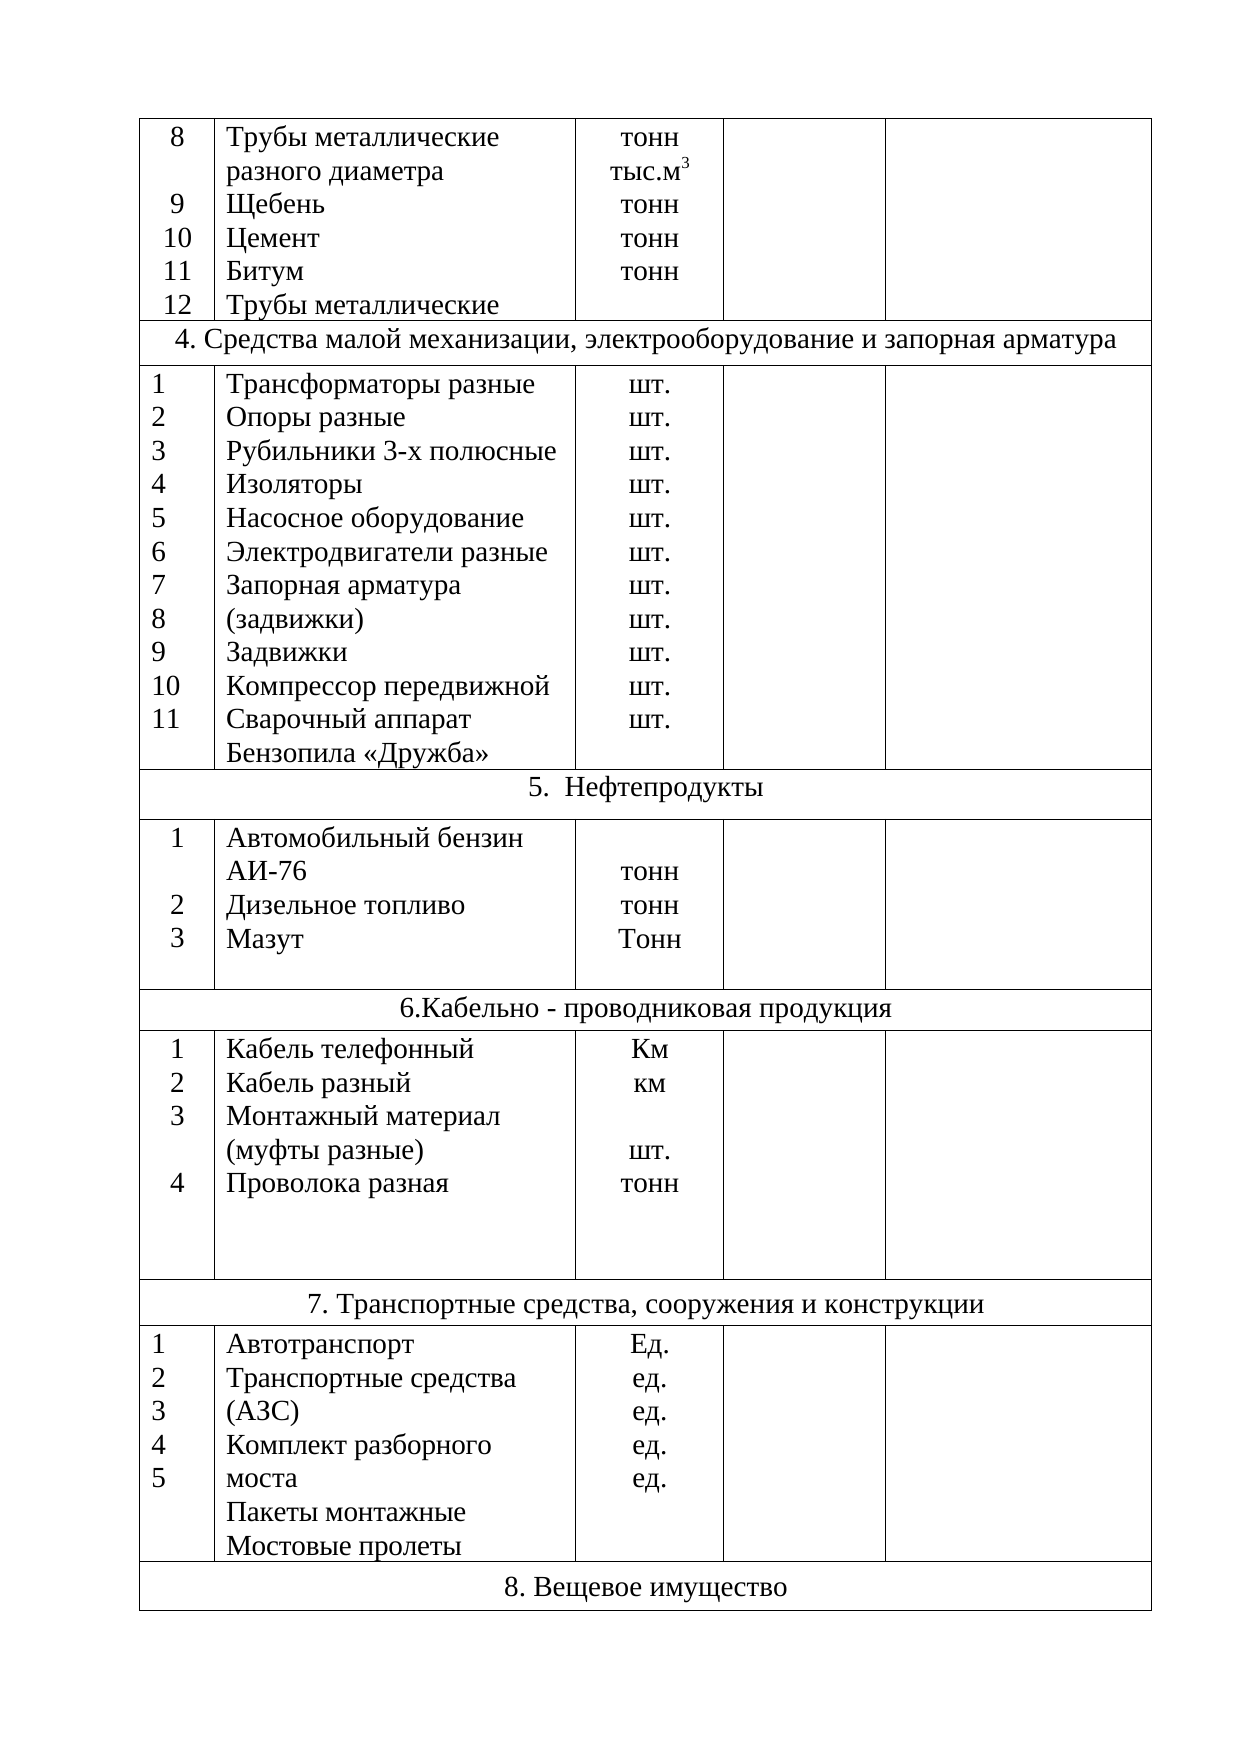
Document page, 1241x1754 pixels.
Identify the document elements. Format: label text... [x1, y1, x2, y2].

table_cell [724, 119, 885, 320]
table_cell 1 2 3 4 [140, 1031, 214, 1279]
table_cell тонн тонн [576, 820, 723, 921]
table_cell 7. Транспортные средства, сооружения и конструкции [140, 1280, 1151, 1325]
table_cell 6.Кабельно - проводниковая продукция [140, 990, 1151, 1030]
table_cell 1 2 3 [140, 820, 214, 989]
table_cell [215, 119, 575, 320]
table_cell [724, 1326, 885, 1561]
table_cell [886, 366, 1151, 768]
table_cell 1 2 3 4 5 6 7 8 9 10 11 [140, 366, 214, 768]
table_cell [886, 1326, 1151, 1561]
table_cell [576, 119, 723, 320]
table_cell [886, 1031, 1151, 1279]
table_cell Автотранспорт Транспортные средства (АЗС) Комплект разборного моста Пакеты монтажные Мостовые пролеты [215, 1326, 575, 1561]
table_cell [724, 820, 885, 921]
table_cell [724, 366, 885, 768]
table_cell 4. Средства малой механизации, электрооборудование и запорная арматура [140, 321, 1151, 365]
table_cell [886, 820, 1151, 921]
table_cell Автомобильный бензин АИ-76 Дизельное топливо [215, 820, 575, 921]
table_cell [886, 921, 1151, 989]
table_cell шт. шт. шт. шт. шт. шт. шт. шт. шт. шт. шт. [576, 366, 723, 768]
table_cell [724, 1031, 885, 1279]
table_cell [724, 921, 885, 989]
table_cell Кабель телефонный Кабель разный Монтажный материал (муфты разные) Проволока разная [215, 1031, 575, 1279]
table_cell Тонн [576, 921, 723, 989]
table_cell Ед. ед. ед. ед. ед. [576, 1326, 723, 1561]
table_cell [140, 119, 214, 320]
table_cell [886, 119, 1151, 320]
table_cell Км км шт. тонн [576, 1031, 723, 1279]
table_cell Трансформаторы разные Опоры разные Рубильники 3-х полюсные Изоляторы Насосное оборудование Электродвигатели разные Запорная арматура (задвижки) Задвижки Компрессор передвижной Сварочный аппарат Бензопила «Дружба» [215, 366, 575, 768]
table_cell 5. Нефтепродукты [140, 770, 1151, 819]
table_cell Мазут [215, 921, 575, 989]
table_cell 1 2 3 4 5 [140, 1326, 214, 1561]
table_cell 8. Вещевое имущество [140, 1562, 1151, 1610]
